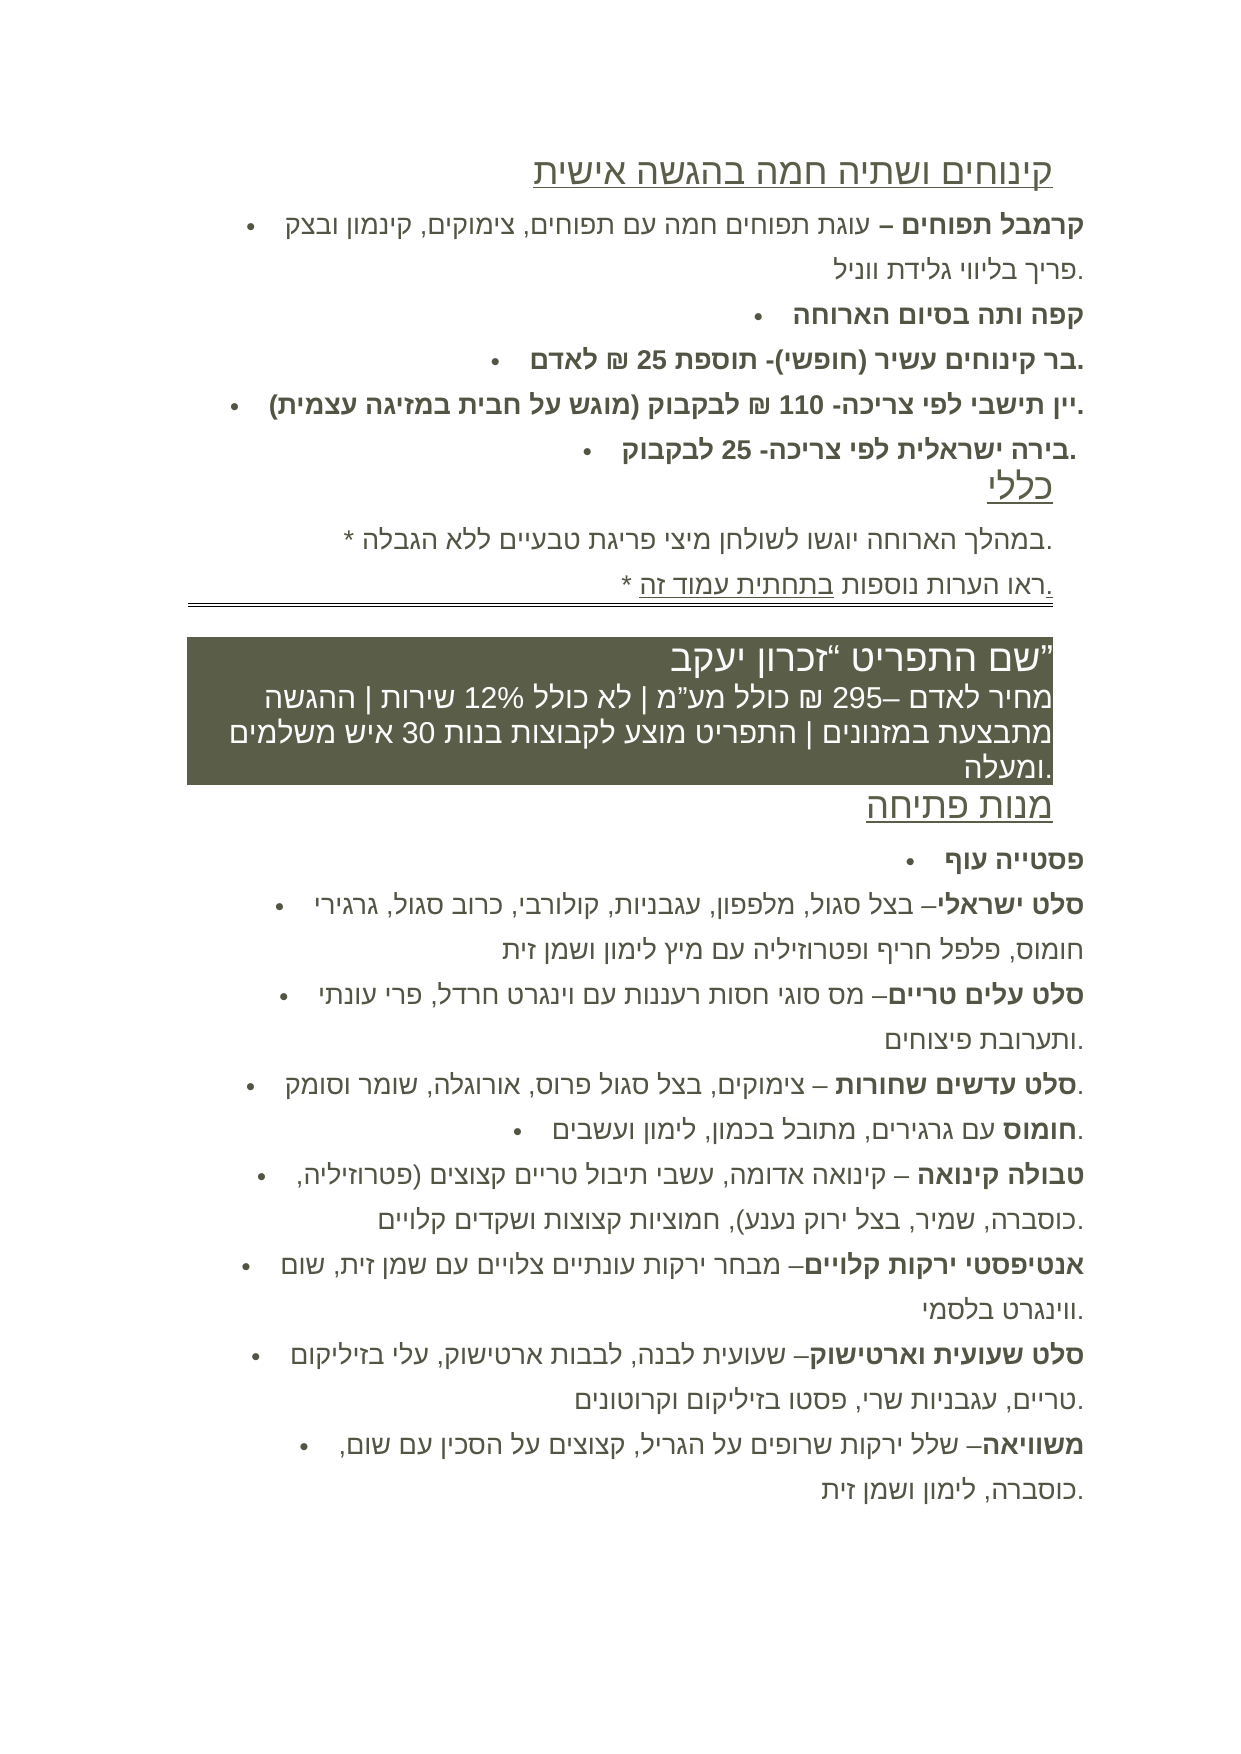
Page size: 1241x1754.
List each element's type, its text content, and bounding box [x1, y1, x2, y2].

list סלט עלים טריים– מס סוגי חסות רעננות עם וינגרט חרדל, פרי עונתי ותערובת פיצוחים. [225, 965, 1084, 1055]
text מחיר לאדם –295 ₪ כולל מע”מ | לא כולל 12% שירות | ההגשה מתבצעת במזנונים | התפריט מוצע לקבוצות בנות 30 איש משלמים ומעלה. [187, 680, 1053, 785]
list יין תישבי לפי צריכה- 110 ₪ לבקבוק (מוגש על חבית במזיגה עצמית). [225, 375, 1084, 420]
list קפה ותה בסיום הארוחה [225, 285, 1084, 330]
list חומוס עם גרגירים, מתובל בכמון, לימון ועשבים. [225, 1100, 1084, 1145]
list פסטייה עוף [225, 830, 1084, 875]
list סלט ישראלי– בצל סגול, מלפפון, עגבניות, קולורבי, כרוב סגול, גרגירי חומוס, פלפל חריף ופטרוזיליה עם מיץ לימון ושמן זית [225, 875, 1084, 965]
text * במהלך הארוחה יוגשו לשולחן מיצי פריגת טבעיים ללא הגבלה. * ראו הערות נוספות בתחתית עמוד זה. [187, 511, 1053, 607]
text שם התפריט “זכרון יעקב” [187, 637, 1053, 680]
list סלט עדשים שחורות – צימוקים, בצל סגול פרוס, אורוגלה, שומר וסומק. [225, 1055, 1084, 1100]
list אנטיפסטי ירקות קלויים– מבחר ירקות עונתיים צלויים עם שמן זית, שום ווינגרט בלסמי. [225, 1235, 1084, 1325]
list סלט שעועית וארטישוק– שעועית לבנה, לבבות ארטישוק, עלי בזיליקום טריים, עגבניות שרי, פסטו בזיליקום וקרוטונים. [225, 1325, 1084, 1415]
list בירה ישראלית לפי צריכה- 25 לבקבוק. [225, 420, 1084, 465]
subtitle קינוחים ושתיה חמה בהגשה אישית [187, 150, 1053, 192]
subtitle כללי [187, 465, 1053, 507]
list משוויאה– שלל ירקות שרופים על הגריל, קצוצים על הסכין עם שום, כוסברה, לימון ושמן זית. [225, 1415, 1084, 1505]
list טבולה קינואה – קינואה אדומה, עשבי תיבול טריים קצוצים (פטרוזיליה, כוסברה, שמיר, בצל ירוק נענע), חמוציות קצוצות ושקדים קלויים. [225, 1145, 1084, 1235]
list קרמבל תפוחים – עוגת תפוחים חמה עם תפוחים, צימוקים, קינמון ובצק פריך בליווי גלידת ווניל. [225, 195, 1084, 285]
list בר קינוחים עשיר (חופשי)- תוספת 25 ₪ לאדם. [225, 330, 1084, 375]
subtitle מנות פתיחה [187, 785, 1053, 827]
